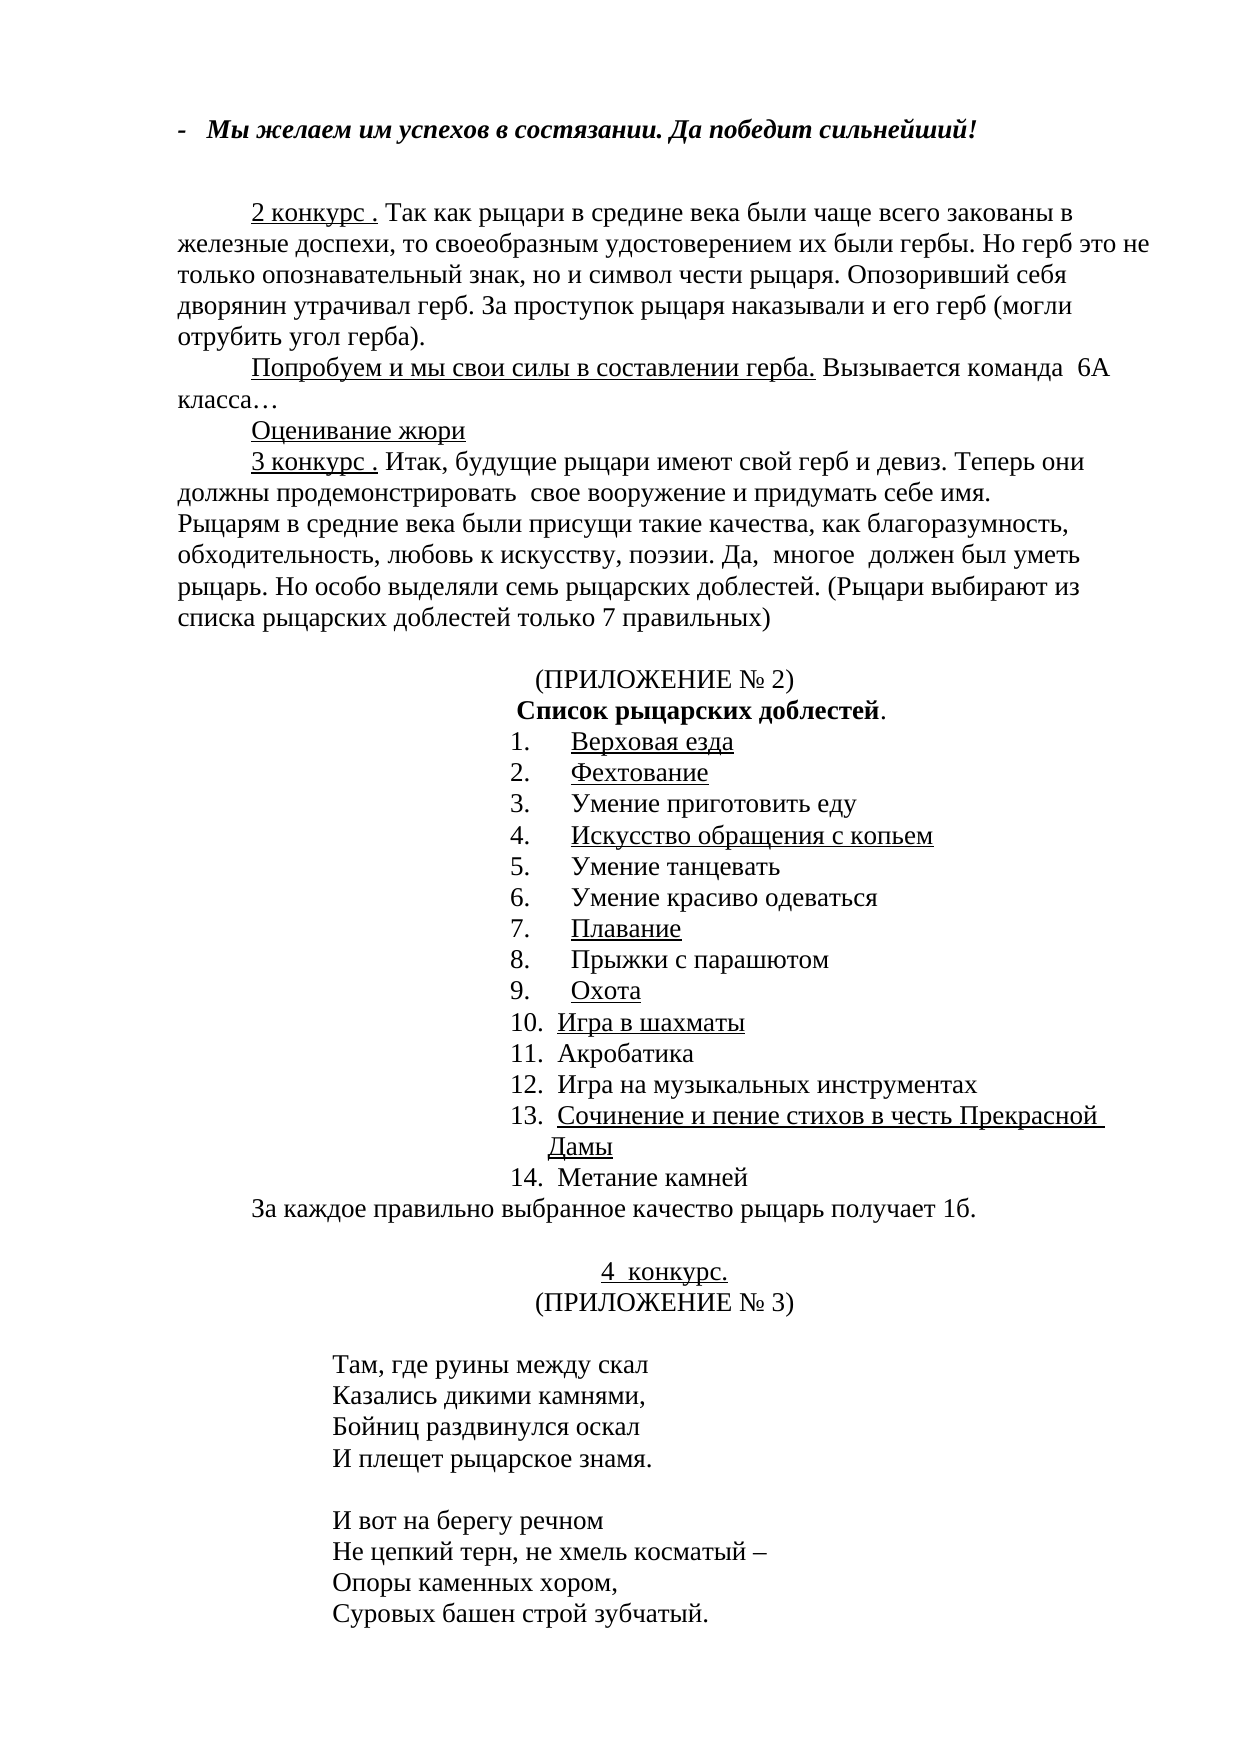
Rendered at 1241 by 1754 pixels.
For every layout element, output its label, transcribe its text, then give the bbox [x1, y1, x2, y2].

text Рыцарям в средние века были присущи такие качества, как благоразумность, обходительность, любовь к искусству, поэзии. Да, многое должен был уметь рыцарь. Но особо выделяли семь рыцарских доблестей. (Рыцари выбирают из списка рыцарских доблестей только 7 правильных) [177, 507, 1152, 632]
text - Мы желаем им успехов в состязании. Да победит сильнейший! [177, 113, 1152, 144]
text Бойниц раздвинулся оскал [177, 1411, 1152, 1442]
text 13. Сочинение и пение стихов в честь Прекрасной Дамы [510, 1099, 1152, 1161]
text 2. Фехтование [510, 756, 1152, 788]
text Там, где руины между скал [177, 1348, 1152, 1379]
text Список рыцарских доблестей. [177, 694, 1152, 725]
text 12. Игра на музыкальных инструментах [510, 1068, 1152, 1099]
text 2 конкурс . Так как рыцари в средине века были чаще всего закованы в железные доспехи, то своеобразным удостоверением их были гербы. Но герб это не только опознавательный знак, но и символ чести рыцаря. Опозоривший себя дворянин утрачивал герб. За проступок рыцаря наказывали и его герб (могли отрубить угол герба). [177, 196, 1152, 352]
text 9. Охота [510, 974, 1152, 1006]
text Казались дикими камнями, [177, 1379, 1152, 1411]
text И вот на берегу речном [177, 1504, 1152, 1535]
text За каждое правильно выбранное качество рыцарь получает 1б. [177, 1192, 1152, 1224]
text 4. Искусство обращения с копьем [510, 819, 1152, 850]
text И плещет рыцарское знамя. [177, 1442, 1152, 1473]
text 10. Игра в шахматы [510, 1006, 1152, 1037]
text Оценивание жюри [177, 414, 1152, 445]
text 7. Плавание [510, 912, 1152, 943]
text (ПРИЛОЖЕНИЕ № 3) [177, 1286, 1152, 1317]
text 3 конкурс . Итак, будущие рыцари имеют свой герб и девиз. Теперь они должны продемонстрировать свое вооружение и придумать себе имя. [177, 445, 1152, 507]
text 11. Акробатика [510, 1037, 1152, 1068]
text 3. Умение приготовить еду [510, 788, 1152, 819]
text 8. Прыжки с парашютом [510, 943, 1152, 974]
text Не цепкий терн, не хмель косматый – [177, 1535, 1152, 1566]
text 1. Верховая езда [510, 725, 1152, 756]
text (ПРИЛОЖЕНИЕ № 2) [177, 663, 1152, 694]
text 5. Умение танцевать [510, 850, 1152, 881]
text 4 конкурс. [177, 1255, 1152, 1286]
text 6. Умение красиво одеваться [510, 881, 1152, 912]
text Попробуем и мы свои силы в составлении герба. Вызывается команда 6А класса… [177, 352, 1152, 414]
text Суровых башен строй зубчатый. [177, 1597, 1152, 1628]
text Опоры каменных хором, [177, 1566, 1152, 1597]
text 14. Метание камней [510, 1161, 1152, 1192]
